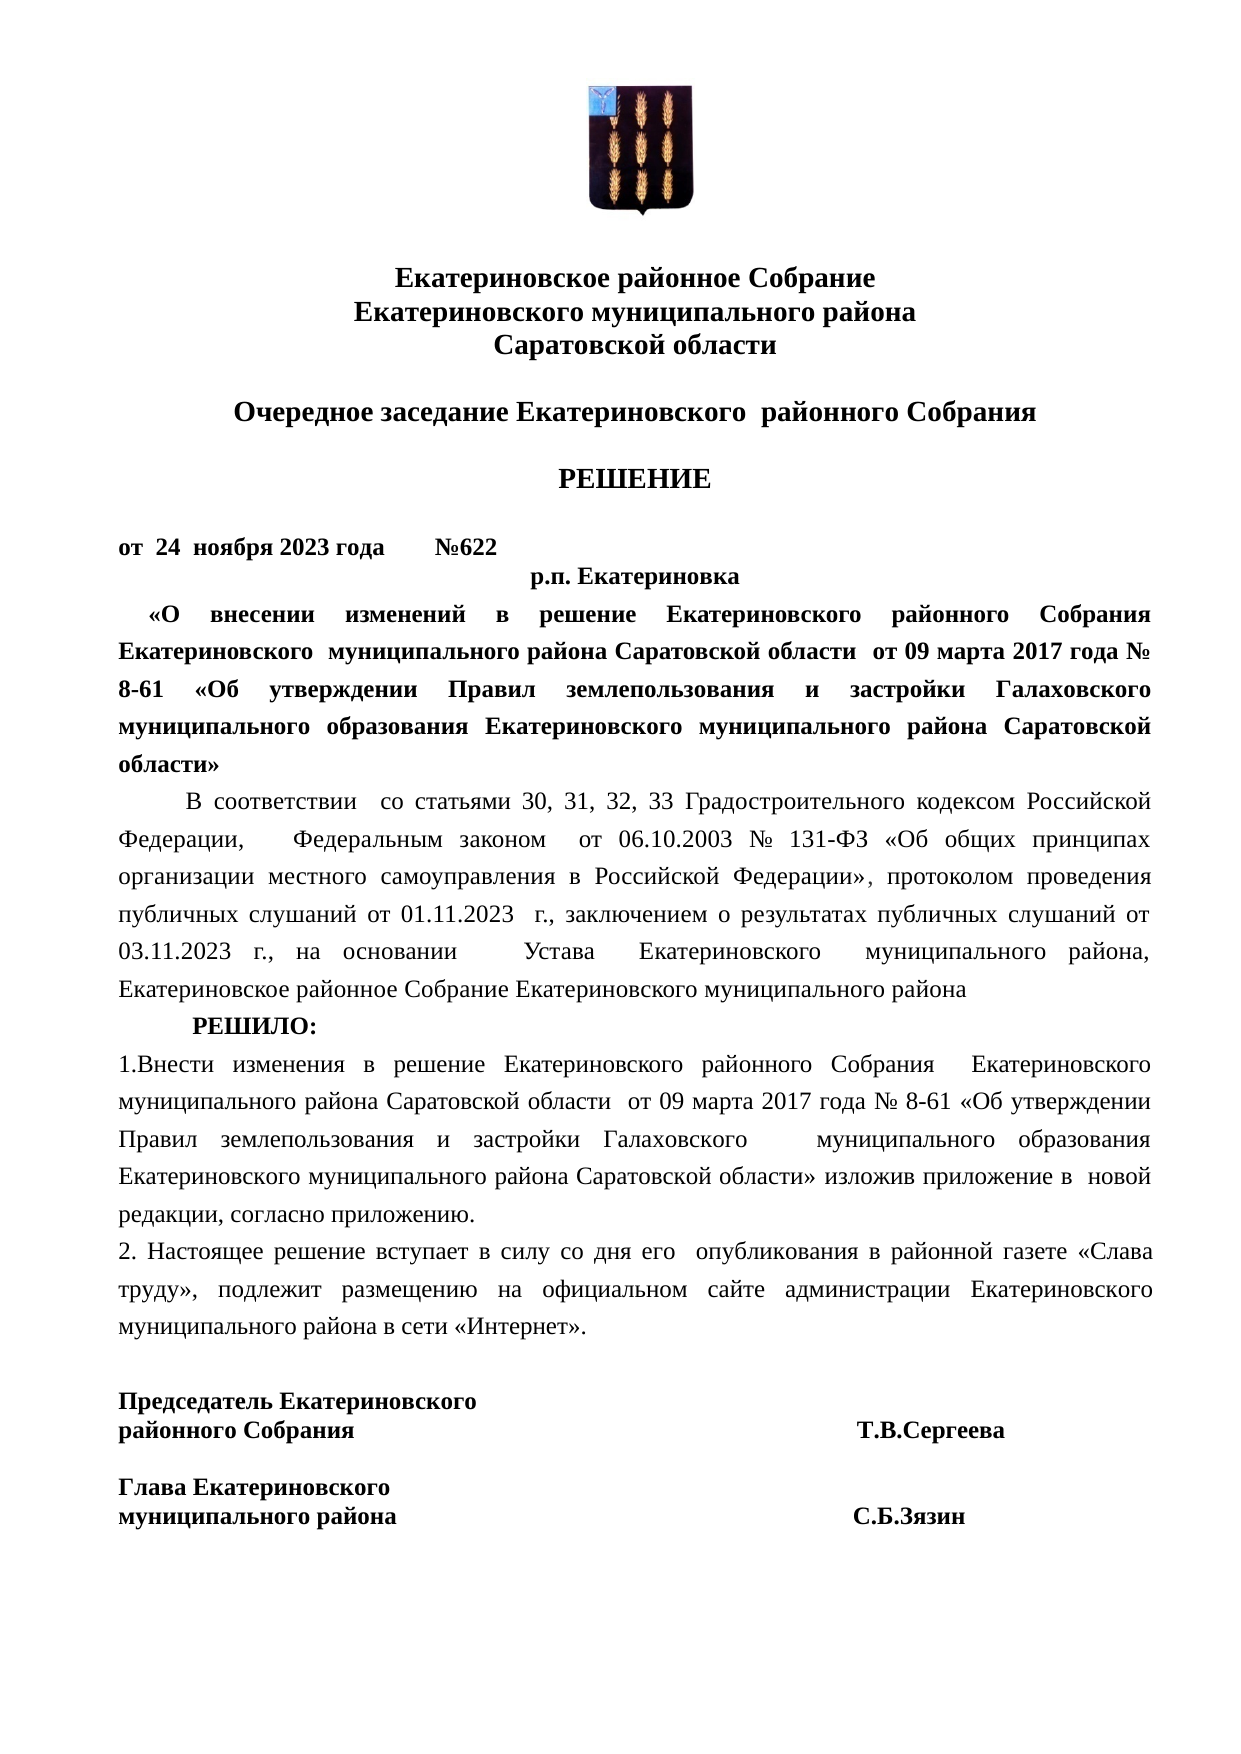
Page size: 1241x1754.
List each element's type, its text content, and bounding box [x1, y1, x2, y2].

text Екатериновское районное Собрание [118, 260, 1152, 294]
text Глава Екатериновского [118, 1472, 1152, 1501]
text В соответствии со статьями 30, 31, 32, 33 Градостроительного кодексом Российской Федерации, Федеральным законом от 06.10.2003 № 131-ФЗ «Об общих принципах организации местного самоуправления в Российской Федерации», протоколом проведения публичных слушаний от 01.11.2023 г., заключением о результатах публичных слушаний от 03.11.2023 г., на основании Устава Екатериновского муниципального района, Екатериновское районное Собрание Екатериновского муниципального района [118, 777, 1152, 824]
text Очередное заседание Екатериновского районного Собрания [118, 394, 1152, 428]
text муниципального района С.Б.Зязин [118, 1501, 1152, 1530]
text В соответствии со статьями 30, 31, 32, 33 Градостроительного кодексом Российской Федерации, Федеральным законом от 06.10.2003 № 131-ФЗ «Об общих принципах организации местного самоуправления в Российской Федерации», протоколом проведения публичных слушаний от 01.11.2023 г., заключением о результатах публичных слушаний от 03.11.2023 г., на основании Устава Екатериновского муниципального района, Екатериновское районное Собрание Екатериновского муниципального района [118, 852, 1152, 899]
text В соответствии со статьями 30, 31, 32, 33 Градостроительного кодексом Российской Федерации, Федеральным законом от 06.10.2003 № 131-ФЗ «Об общих принципах организации местного самоуправления в Российской Федерации», протоколом проведения публичных слушаний от 01.11.2023 г., заключением о результатах публичных слушаний от 03.11.2023 г., на основании Устава Екатериновского муниципального района, Екатериновское районное Собрание Екатериновского муниципального района [118, 965, 1152, 1002]
text 1.Внести изменения в решение Екатериновского районного Собрания Екатериновского муниципального района Саратовской области от 09 марта 2017 года № 8-61 «Об утверждении Правил землепользования и застройки Галаховского муниципального образования Екатериновского муниципального района Саратовской области» изложив приложение в новой редакции, согласно приложению. [118, 1040, 1152, 1227]
text РЕШИЛО: [118, 1002, 1152, 1040]
subtitle от 24 ноября 2023 года №622 [118, 532, 1152, 561]
picture [586, 78, 697, 227]
text 2. Настоящее решение вступает в силу со дня его опубликования в районной газете «Слава труду», подлежит размещению на официальном сайте администрации Екатериновского муниципального района в сети «Интернет». [118, 1227, 1154, 1340]
text Саратовской области [118, 327, 1152, 361]
text районного Собрания Т.В.Сергеева [118, 1415, 1152, 1444]
text Екатериновского муниципального района [118, 294, 1152, 327]
text РЕШЕНИЕ [118, 461, 1152, 495]
subtitle р.п. Екатериновка [118, 561, 1152, 590]
text Председатель Екатериновского [118, 1377, 1154, 1415]
text «О внесении изменений в решение Екатериновского районного Собрания Екатериновского муниципального района Саратовской области от 09 марта 2017 года № 8-61 «Об утверждении Правил землепользования и застройки Галаховского муниципального образования Екатериновского муниципального района Саратовской области» [118, 590, 1152, 777]
